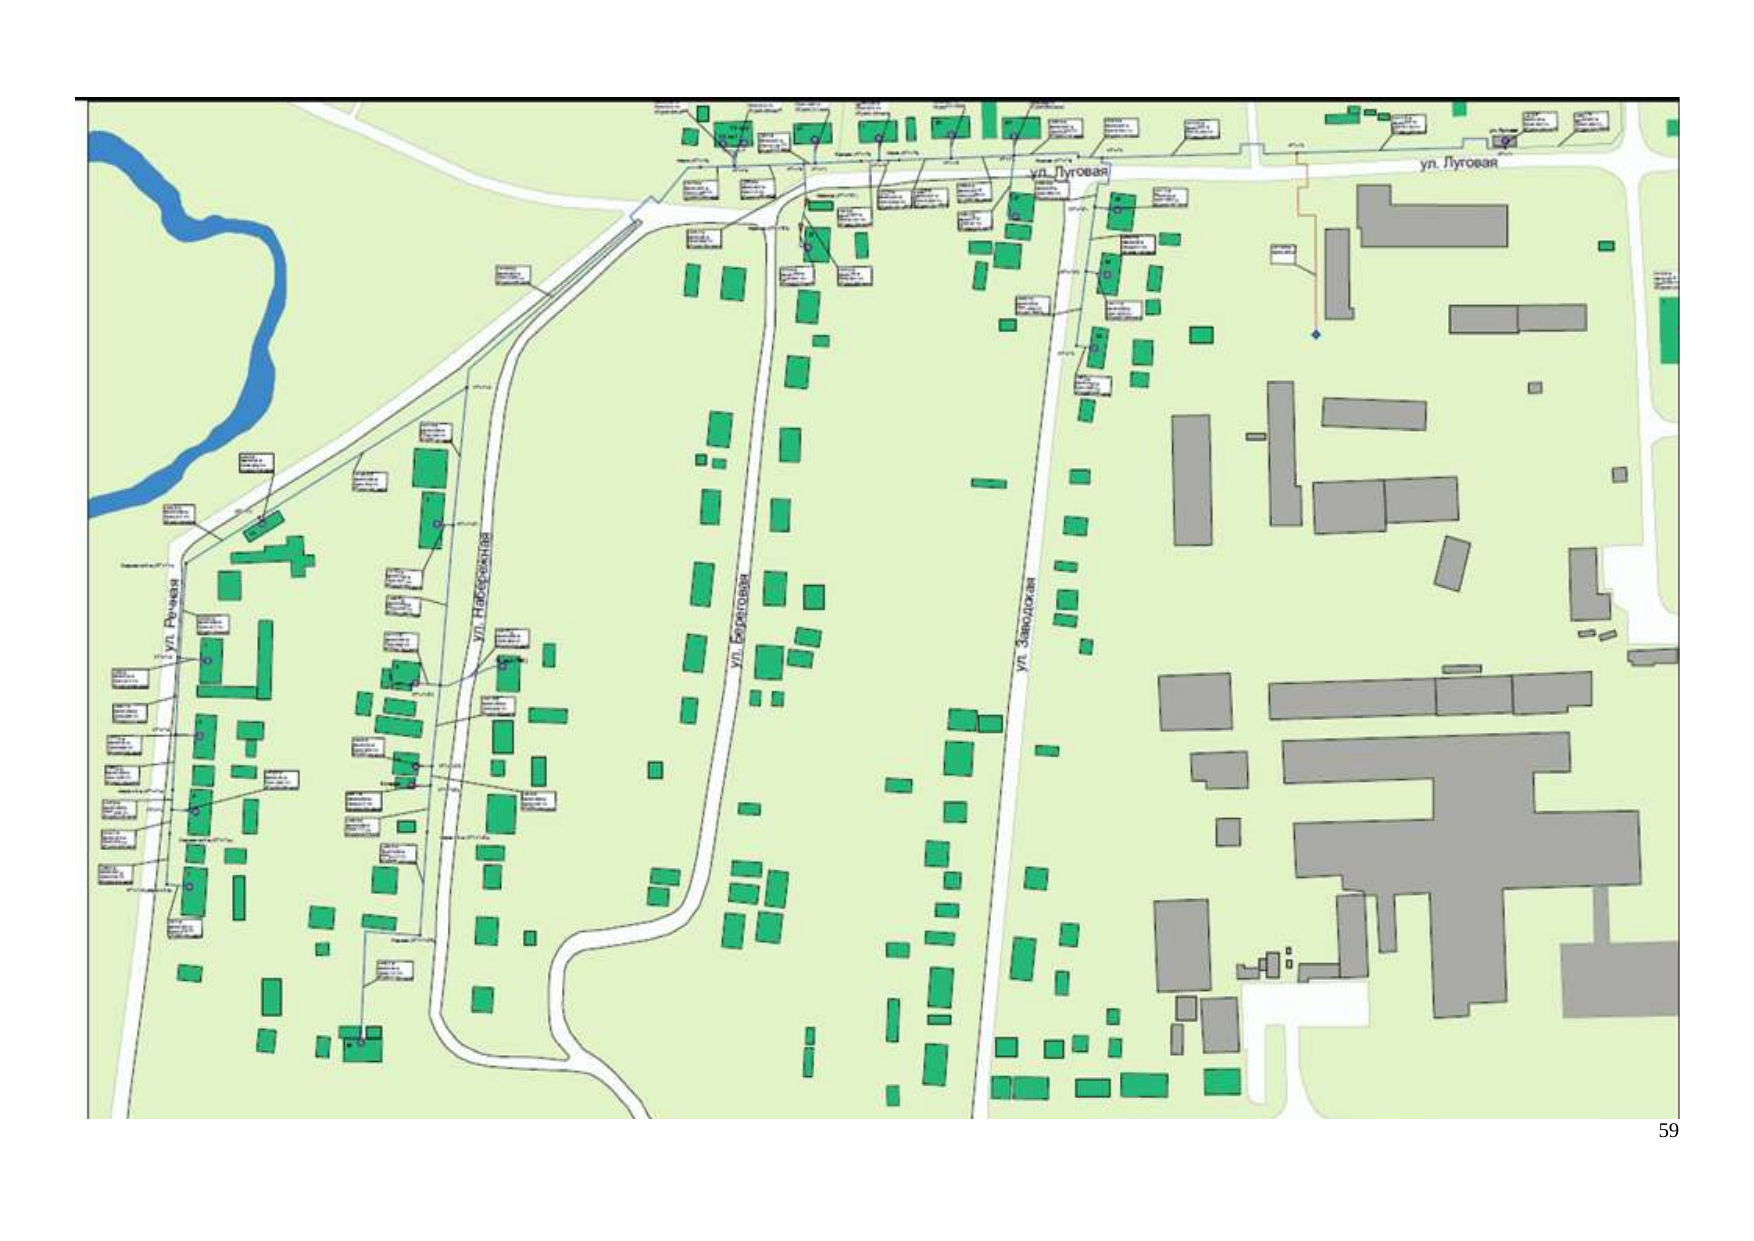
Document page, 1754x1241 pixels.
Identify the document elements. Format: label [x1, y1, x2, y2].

picture [75, 97, 1680, 1119]
